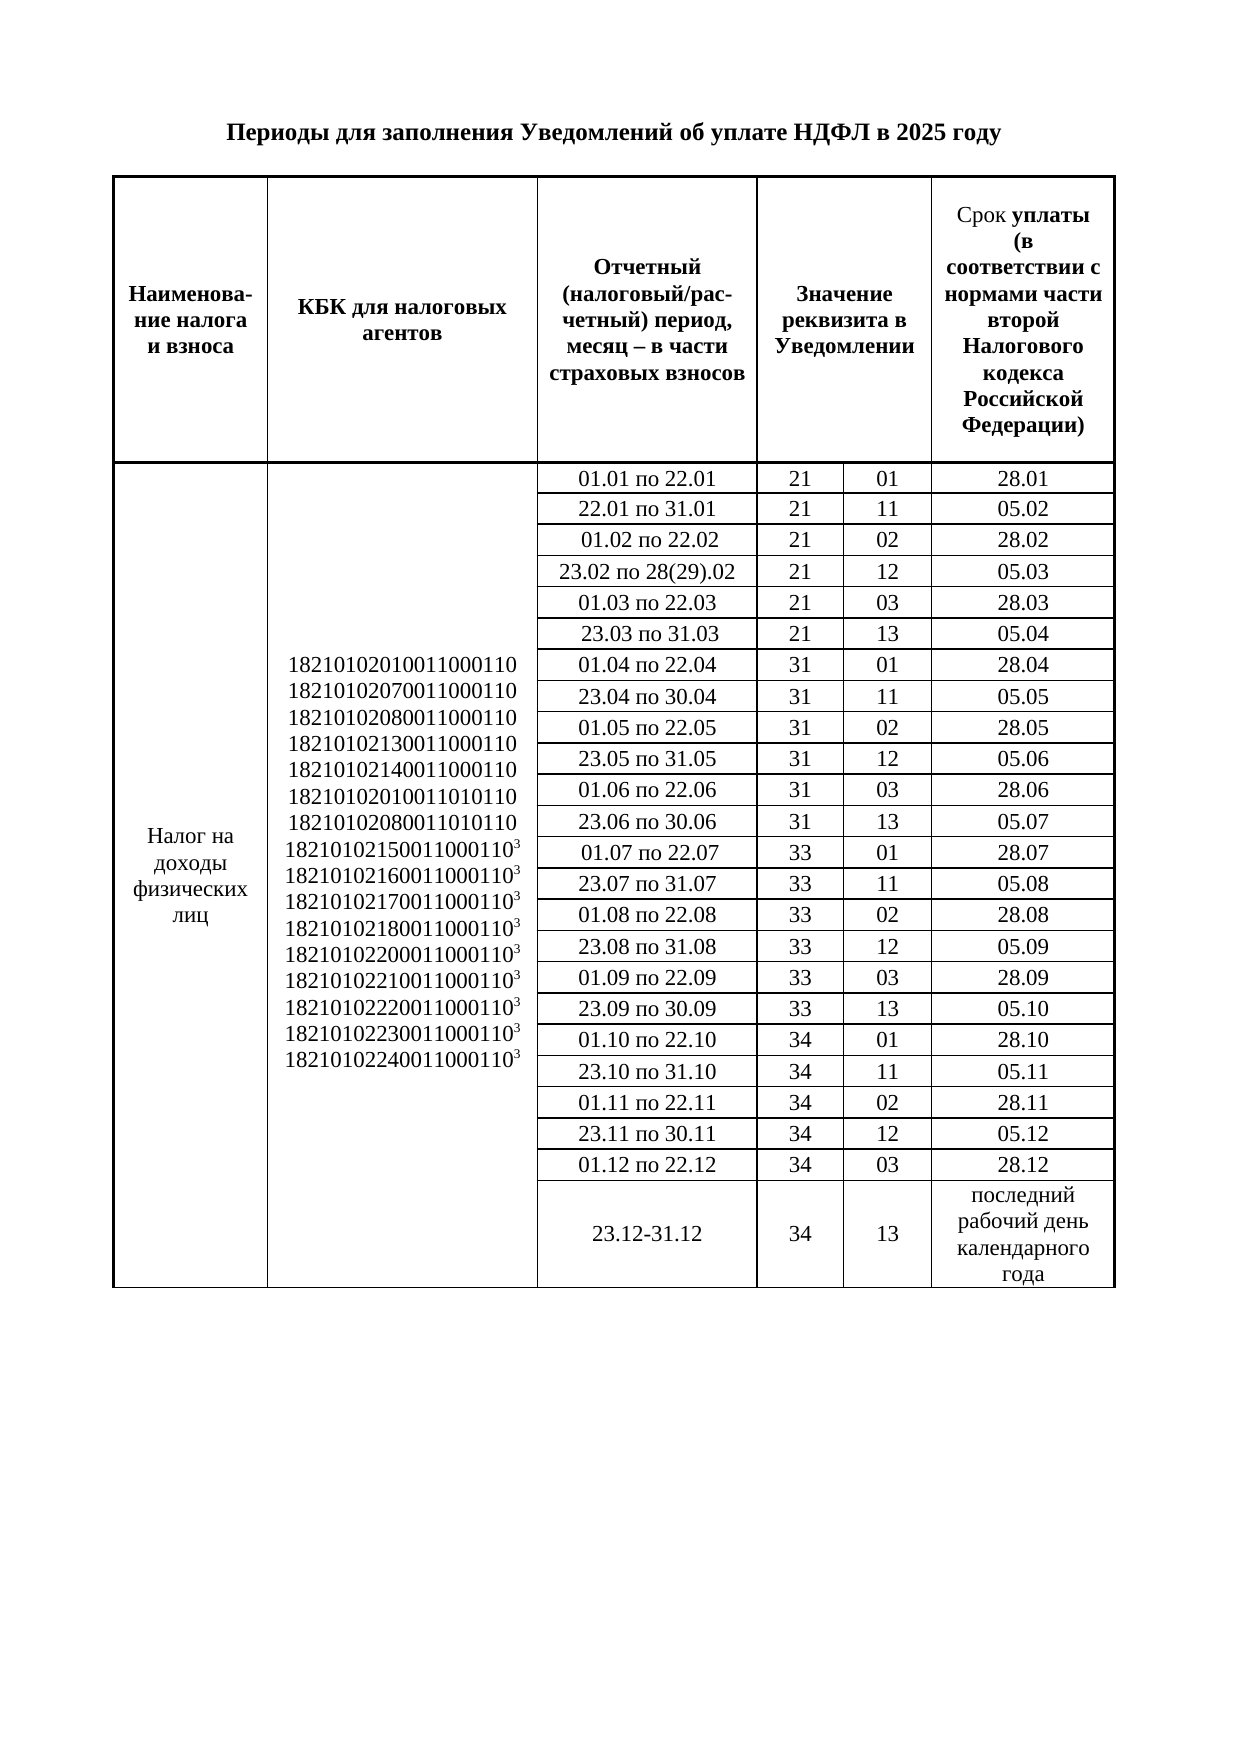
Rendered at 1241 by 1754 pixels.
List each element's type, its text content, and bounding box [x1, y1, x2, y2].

table_cell 02 [844, 900, 931, 929]
table_cell 01.05 по 22.05 [538, 712, 756, 742]
table_cell 01.07 по 22.07 [538, 837, 756, 867]
table_cell 13 [844, 994, 931, 1023]
table_cell 31 [758, 650, 843, 679]
table_cell 23.09 по 30.09 [538, 994, 756, 1023]
table_cell 01 [844, 837, 931, 867]
table_cell 02 [844, 1087, 931, 1117]
table_cell 28.09 [932, 962, 1113, 992]
table_cell 05.12 [932, 1119, 1113, 1148]
table_cell 28.03 [932, 587, 1113, 617]
table_cell 13 [844, 1181, 931, 1286]
table_cell 33 [758, 869, 843, 898]
table_header КБК для налоговых агентов [268, 178, 537, 461]
table_cell 01 [844, 650, 931, 679]
table_cell последний рабочий день календарного года [932, 1181, 1113, 1286]
table_cell 01 [844, 464, 931, 492]
table_cell 21 [758, 494, 843, 523]
table_cell 05.10 [932, 994, 1113, 1023]
table_cell 28.01 [932, 464, 1113, 492]
table_cell 23.03 по 31.03 [538, 619, 756, 648]
table_cell 33 [758, 931, 843, 961]
table_cell 23.11 по 30.11 [538, 1119, 756, 1148]
table_cell 01.11 по 22.11 [538, 1087, 756, 1117]
table_cell 28.08 [932, 900, 1113, 929]
table_cell 33 [758, 837, 843, 867]
table_cell 11 [844, 1056, 931, 1086]
table_cell 28.06 [932, 775, 1113, 804]
table_cell 34 [758, 1181, 843, 1286]
table_cell 13 [844, 806, 931, 836]
table_cell 34 [758, 1087, 843, 1117]
table_cell 11 [844, 494, 931, 523]
table_header Наименова-ние налога и взноса [115, 178, 267, 461]
table_cell 31 [758, 775, 843, 804]
table_cell 28.10 [932, 1025, 1113, 1054]
table_cell 03 [844, 962, 931, 992]
table_cell 11 [844, 869, 931, 898]
table_cell 34 [758, 1150, 843, 1179]
table_cell 05.11 [932, 1056, 1113, 1086]
table_header Отчетный (налоговый/рас-четный) период, месяц – в части страховых взносов [538, 178, 756, 461]
table_cell 02 [844, 712, 931, 742]
table_cell 01.08 по 22.08 [538, 900, 756, 929]
table_cell 31 [758, 681, 843, 711]
table_cell 05.03 [932, 556, 1113, 586]
table_cell 23.04 по 30.04 [538, 681, 756, 711]
table_cell 03 [844, 1150, 931, 1179]
table_header Значение реквизита в Уведомлении [758, 178, 931, 461]
table_cell 28.12 [932, 1150, 1113, 1179]
table_cell 21 [758, 464, 843, 492]
table_cell 28.04 [932, 650, 1113, 679]
table_cell 05.09 [932, 931, 1113, 961]
table_cell 23.12-31.12 [538, 1181, 756, 1286]
table_header Срок уплаты (в соответствии с нормами части второй Налогового кодекса Российской Федерации) [932, 178, 1113, 461]
table_cell 23.06 по 30.06 [538, 806, 756, 836]
table_cell 01.01 по 22.01 [538, 464, 756, 492]
table_cell 21 [758, 619, 843, 648]
table_cell 23.02 по 28(29).02 [538, 556, 756, 586]
table_cell 12 [844, 744, 931, 773]
table_cell 13 [844, 619, 931, 648]
table_cell 23.07 по 31.07 [538, 869, 756, 898]
table_cell 34 [758, 1119, 843, 1148]
table_cell 31 [758, 744, 843, 773]
table_cell 05.02 [932, 494, 1113, 523]
table_cell 33 [758, 994, 843, 1023]
table_cell 34 [758, 1056, 843, 1086]
table_cell 23.08 по 31.08 [538, 931, 756, 961]
table_cell 21 [758, 525, 843, 554]
table_cell 05.06 [932, 744, 1113, 773]
table_cell 01.10 по 22.10 [538, 1025, 756, 1054]
table_cell 12 [844, 931, 931, 961]
table_cell 18210102010011000110 18210102070011000110 18210102080011000110 18210102130011000110 18210102140011000110 18210102010011010110 18210102080011010110 182101021500110001103 182101021600110001103 182101021700110001103 182101021800110001103 182101022000110001103 182101022100110001103 182101022200110001103 182101022300110001103 182101022400110001103 [268, 464, 537, 1286]
table_cell 28.02 [932, 525, 1113, 554]
table_cell 01.06 по 22.06 [538, 775, 756, 804]
text Периоды для заполнения Уведомлений об уплате НДФЛ в 2025 году [88, 117, 1152, 146]
table_cell 28.07 [932, 837, 1113, 867]
table_cell 28.05 [932, 712, 1113, 742]
table_cell 21 [758, 587, 843, 617]
table_cell 03 [844, 587, 931, 617]
table_cell 33 [758, 900, 843, 929]
table_cell 05.04 [932, 619, 1113, 648]
table_cell 01.09 по 22.09 [538, 962, 756, 992]
table_cell 01.12 по 22.12 [538, 1150, 756, 1179]
table_cell 34 [758, 1025, 843, 1054]
table_cell Налог на доходы физических лиц [115, 464, 267, 1286]
table_cell 21 [758, 556, 843, 586]
table_cell 05.08 [932, 869, 1113, 898]
table_cell 23.10 по 31.10 [538, 1056, 756, 1086]
table_cell 33 [758, 962, 843, 992]
table_cell 23.05 по 31.05 [538, 744, 756, 773]
table_cell 12 [844, 1119, 931, 1148]
table_cell 01.03 по 22.03 [538, 587, 756, 617]
table_cell 22.01 по 31.01 [538, 494, 756, 523]
table_cell 11 [844, 681, 931, 711]
table_cell 02 [844, 525, 931, 554]
table_cell 31 [758, 712, 843, 742]
table_cell 01.02 по 22.02 [538, 525, 756, 554]
table_cell 12 [844, 556, 931, 586]
table_cell 05.07 [932, 806, 1113, 836]
table_cell 28.11 [932, 1087, 1113, 1117]
table_cell 31 [758, 806, 843, 836]
table_cell 01 [844, 1025, 931, 1054]
table_cell 01.04 по 22.04 [538, 650, 756, 679]
table_cell 05.05 [932, 681, 1113, 711]
table_cell 03 [844, 775, 931, 804]
